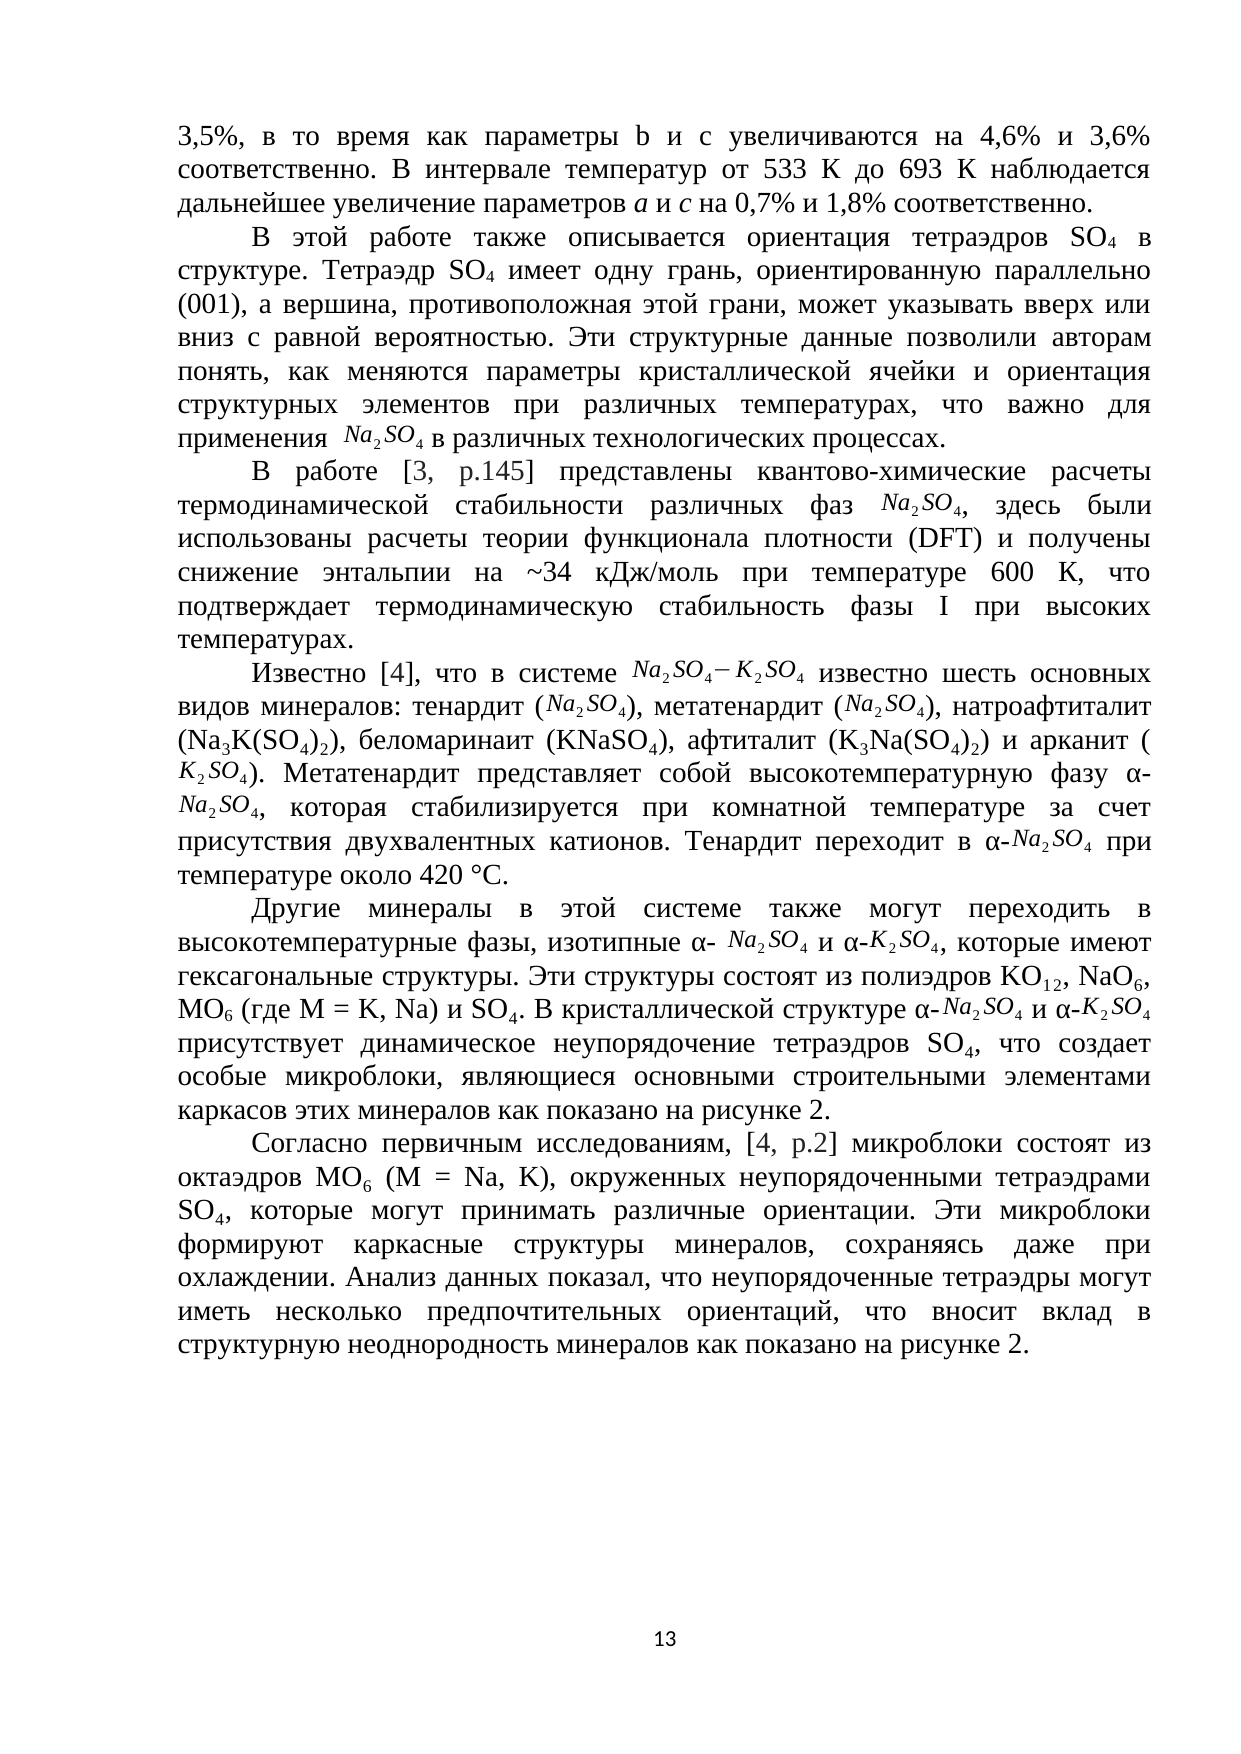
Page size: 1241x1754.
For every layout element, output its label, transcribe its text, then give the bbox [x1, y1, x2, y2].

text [177, 118, 1152, 219]
text Известно [4], что в системе известно шесть основных видов минералов: тенардит (), метатенардит (), натроафтиталит (Na₃K(SO₄)₂), беломаринаит (KNaSO₄), афтиталит (K₃Na(SO₄)₂) и арканит (). Метатенардит представляет собой высокотемпературную фазу α-, которая стабилизируется при комнатной температуре за счет присутствия двухвалентных катионов. Тенардит переходит в α- при температуре около 420 °С. [177, 655, 1152, 891]
text Согласно первичным исследованиям, [4, р.2] микроблоки состоят из октаэдров MO₆ (M = Na, K), окруженных неупорядоченными тетраэдрами SO₄, которые могут принимать различные ориентации. Эти микроблоки формируют каркасные структуры минералов, сохраняясь даже при охлаждении. Анализ данных показал, что неупорядоченные тетраэдры могут иметь несколько предпочтительных ориентаций, что вносит вклад в структурную неоднородность минералов как показано на рисунке 2. [177, 1125, 1152, 1360]
text В работе [3, р.145] представлены квантово-химические расчеты термодинамической стабильности различных фаз , здесь были использованы расчеты теории функционала плотности (DFT) и получены снижение энтальпии на ~34 кДж/моль при температуре 600 К, что подтверждает термодинамическую стабильность фазы I при высоких температурах. [177, 453, 1152, 655]
text В этой работе также описывается ориентация тетраэдров SO4 в структуре. Тетраэдр SO4 имеет одну грань, ориентированную параллельно (001), а вершина, противоположная этой грани, может указывать вверх или вниз с равной вероятностью. Эти структурные данные позволили авторам понять, как меняются параметры кристаллической ячейки и ориентация структурных элементов при различных температурах, что важно для применения в различных технологических процессах. [177, 219, 1152, 453]
text Другие минералы в этой системе также могут переходить в высокотемпературные фазы, изотипные α- и α-, которые имеют гексагональные структуры. Эти структуры состоят из полиэдров KO₁₂, NaO₆, MO6 (где M = K, Na) и SO₄. В кристаллической структуре α- и α- присутствует динамическое неупорядочение тетраэдров SO₄, что создает особые микроблоки, являющиеся основными строительными элементами каркасов этих минералов как показано на рисунке 2. [177, 891, 1152, 1125]
